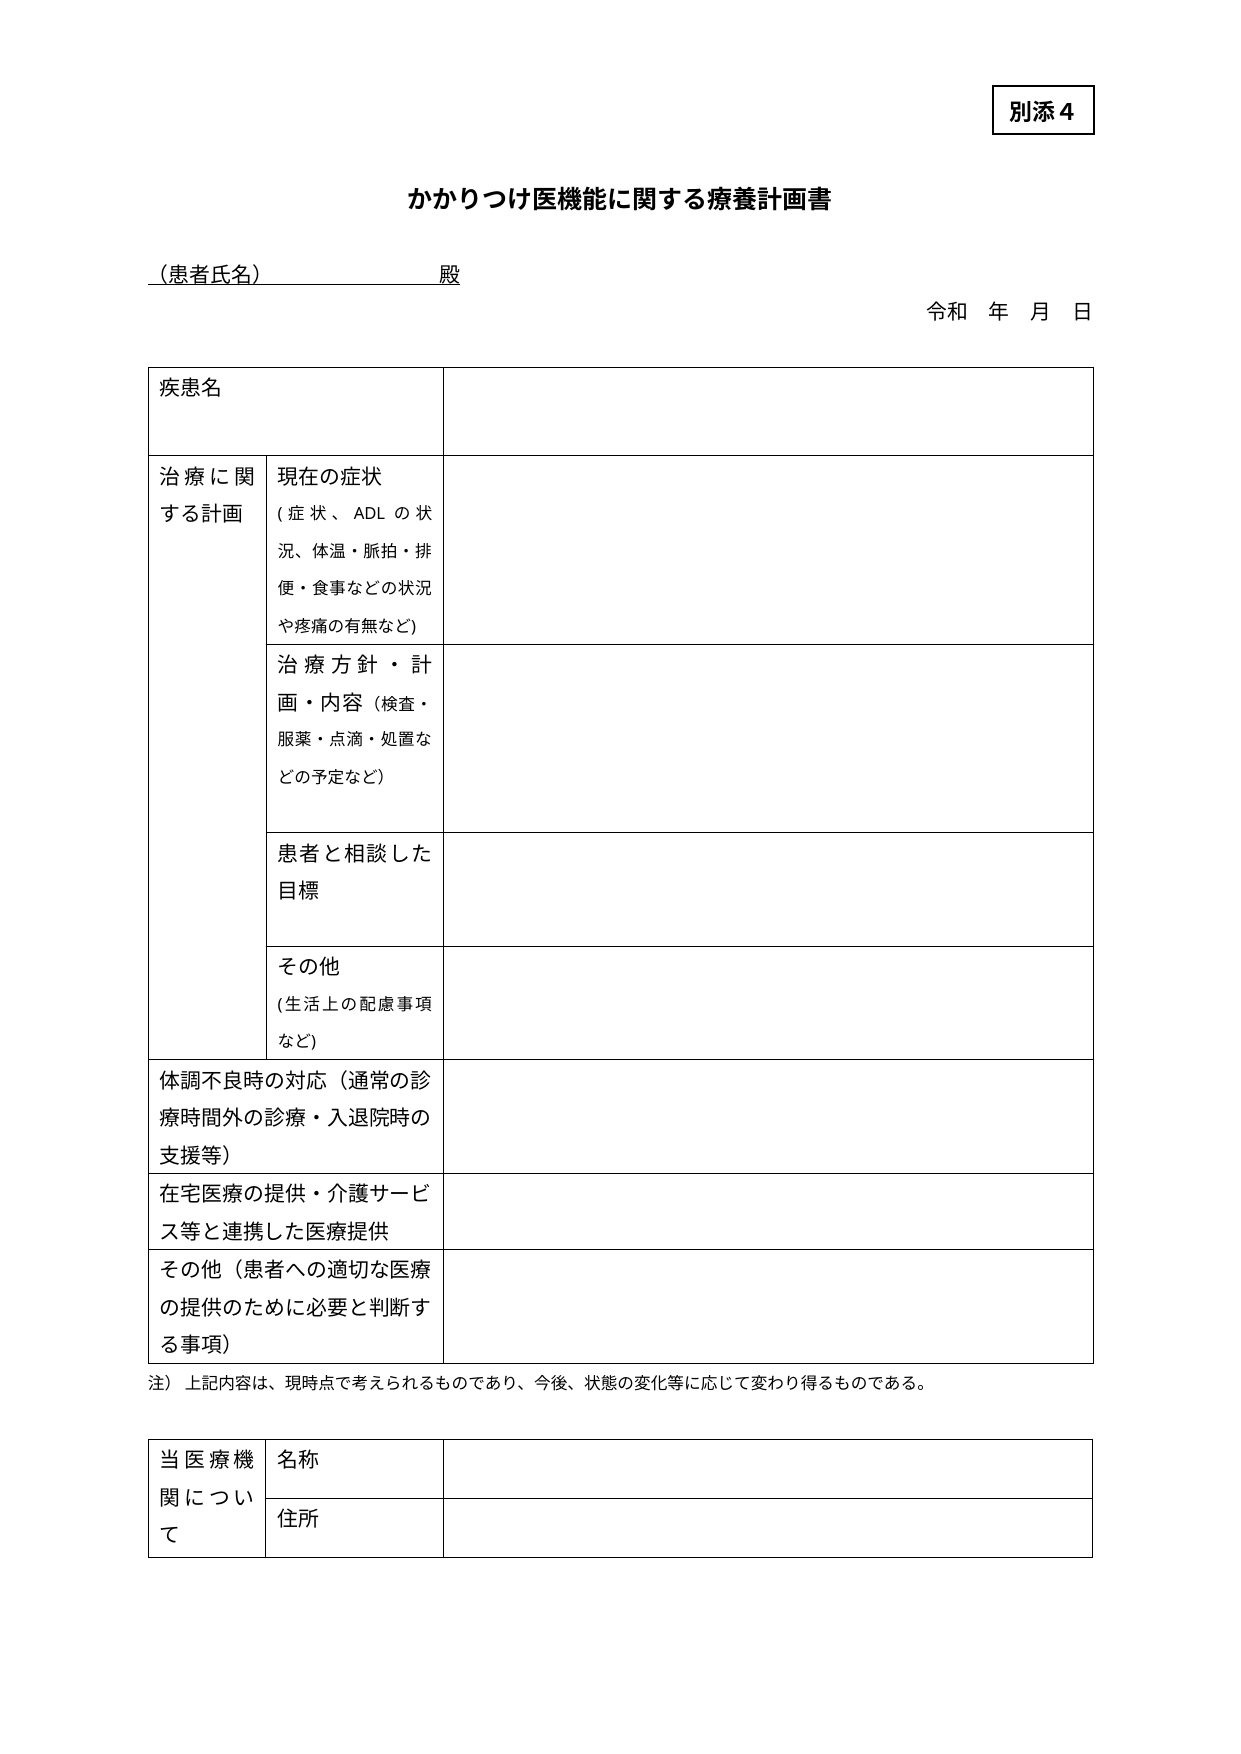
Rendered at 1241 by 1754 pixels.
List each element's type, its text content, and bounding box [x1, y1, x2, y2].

table_cell 在宅医療の提供・介護サービス等と連携した医療提供 [149, 1174, 443, 1249]
table_cell [444, 833, 1093, 946]
table_cell その他（患者への適切な医療の提供のために必要と判断する事項） [149, 1250, 443, 1362]
text 令和 年 月 日 [148, 292, 1092, 329]
table_cell [444, 1499, 1092, 1557]
table_cell 治療方針・計画・内容（検査・服薬・点滴・処置などの予定など） [267, 645, 443, 832]
table_header 疾患名 [149, 368, 443, 455]
table_header [444, 1440, 1092, 1498]
table_header 名称 [266, 1440, 443, 1498]
table_cell [444, 947, 1093, 1059]
table_cell [444, 456, 1093, 644]
table_cell 体調不良時の対応（通常の診療時間外の診療・入退院時の支援等） [149, 1060, 443, 1173]
table_cell その他 (生活上の配慮事項など) [267, 947, 443, 1059]
table_cell 現在の症状 (症状、ADLの状況、体温・脈拍・排便・食事などの状況や疼痛の有無など) [267, 456, 443, 644]
table_cell [444, 1060, 1093, 1173]
table_cell 住所 [266, 1499, 443, 1557]
table_cell [444, 1250, 1093, 1362]
text （患者氏名） 殿 [148, 254, 1092, 292]
table_cell 患者と相談した目標 [267, 833, 443, 946]
table_cell [444, 1174, 1093, 1249]
text かかりつけ医機能に関する療養計画書 [148, 179, 1092, 217]
table_cell [444, 645, 1093, 832]
table_cell 治療に関する計画 [149, 456, 266, 1059]
table_header [444, 368, 1093, 455]
text 注） 上記内容は、現時点で考えられるものであり、今後、状態の変化等に応じて変わり得るものである。 [148, 1364, 1092, 1401]
table_header 当医療機関について [149, 1440, 265, 1557]
